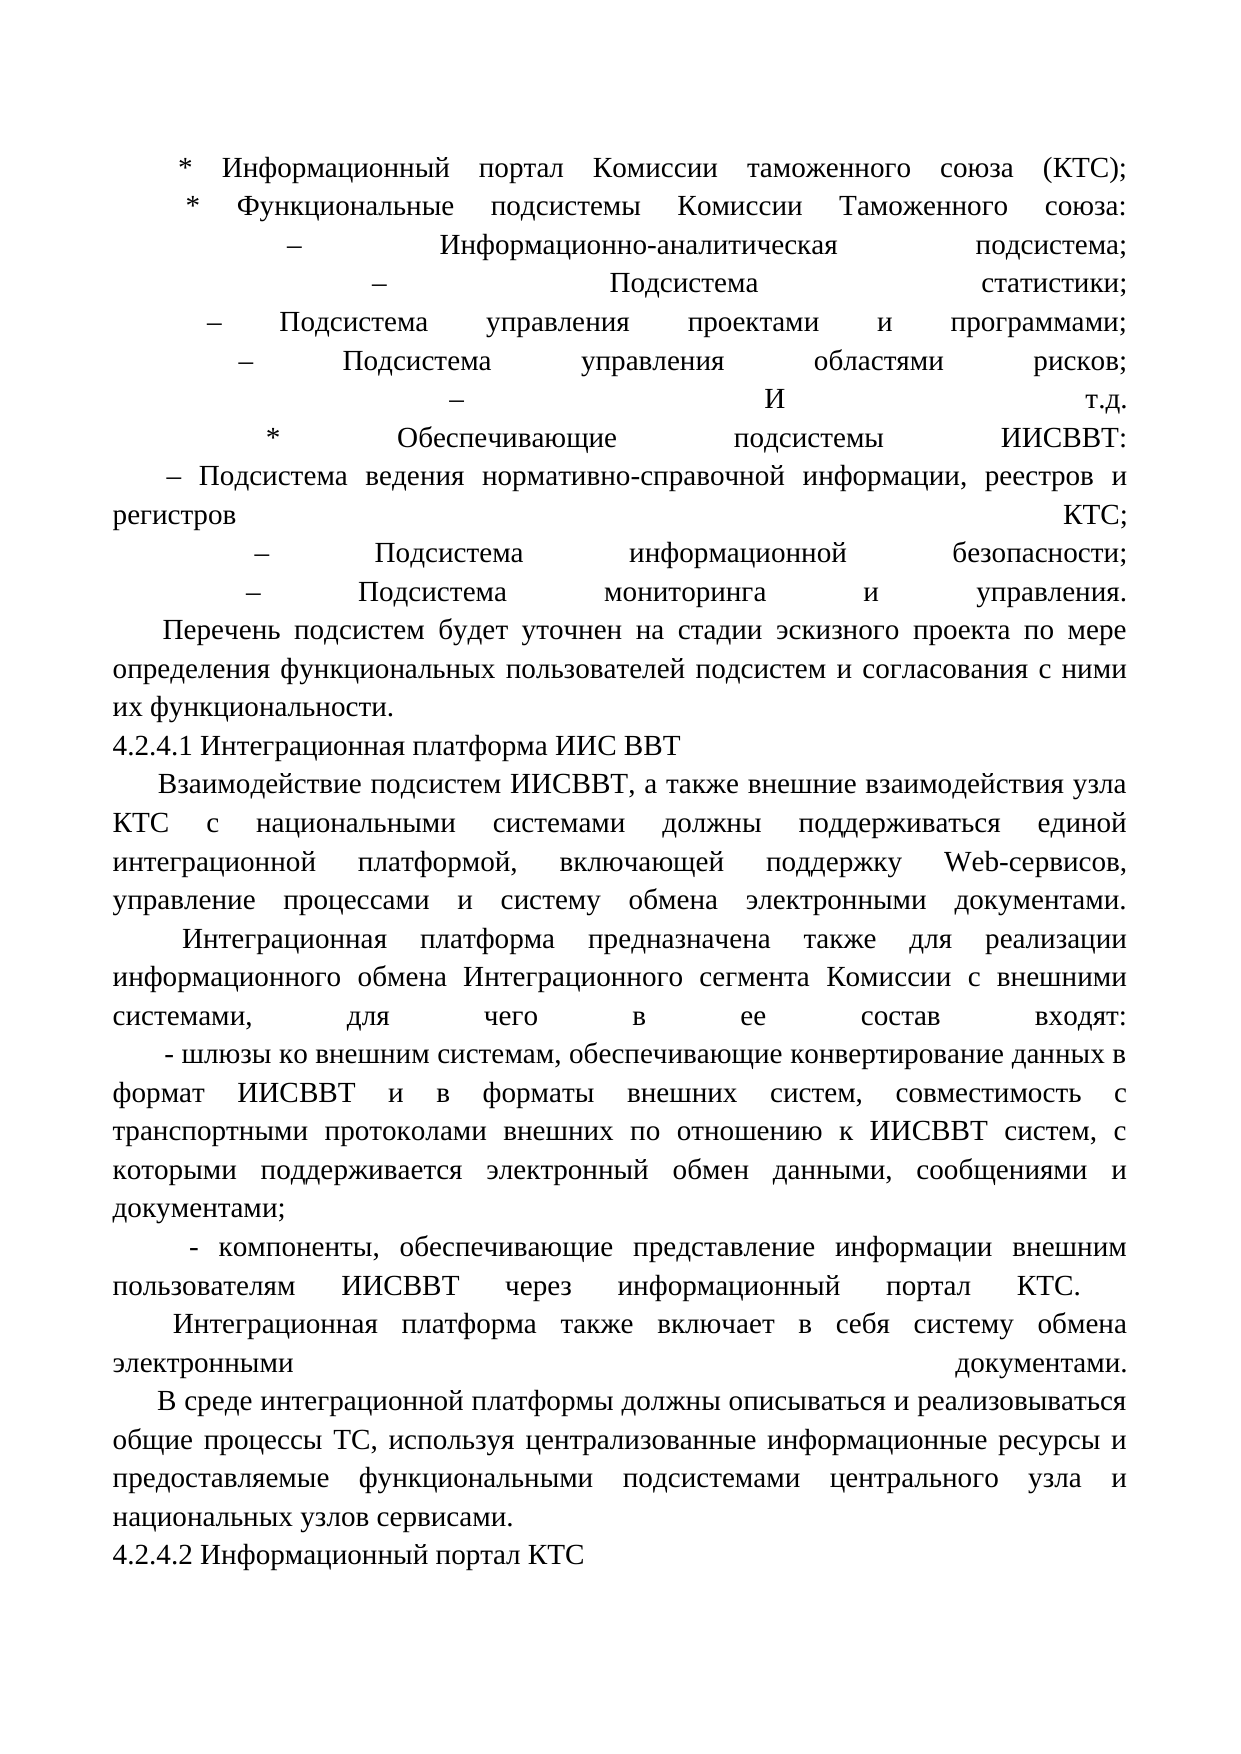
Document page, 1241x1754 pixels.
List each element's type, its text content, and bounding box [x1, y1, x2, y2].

text 4.2.4.1 Интеграционная платформа ИИС ВВТ [112, 728, 1128, 762]
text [112, 150, 1128, 723]
text Взаимодействие подсистем ИИСВВТ, а также внешние взаимодействия узла КТС с национальными системами должны поддерживаться единой интеграционной платформой, включающей поддержку Web-сервисов, управление процессами и систему обмена электронными документами. Интеграционная платформа предназначена также для реализации информационного обмена Интеграционного сегмента Комиссии с внешними системами, для чего в ее состав входят: - шлюзы ко внешним системам, обеспечивающие конвертирование данных в формат ИИСВВТ и в форматы внешних систем, совместимость с транспортными протоколами внешних по отношению к ИИСВВТ систем, с которыми поддерживается электронный обмен данными, сообщениями и документами; - компоненты, обеспечивающие представление информации внешним пользователям ИИСВВТ через информационный портал КТС. Интеграционная платформа также включает в себя систему обмена электронными документами. В среде интеграционной платформы должны описываться и реализовываться общие процессы ТС, используя централизованные информационные ресурсы и предоставляемые функциональными подсистемами центрального узла и национальных узлов сервисами. [112, 767, 1128, 1532]
text 4.2.4.2 Информационный портал КТС [112, 1537, 1128, 1571]
